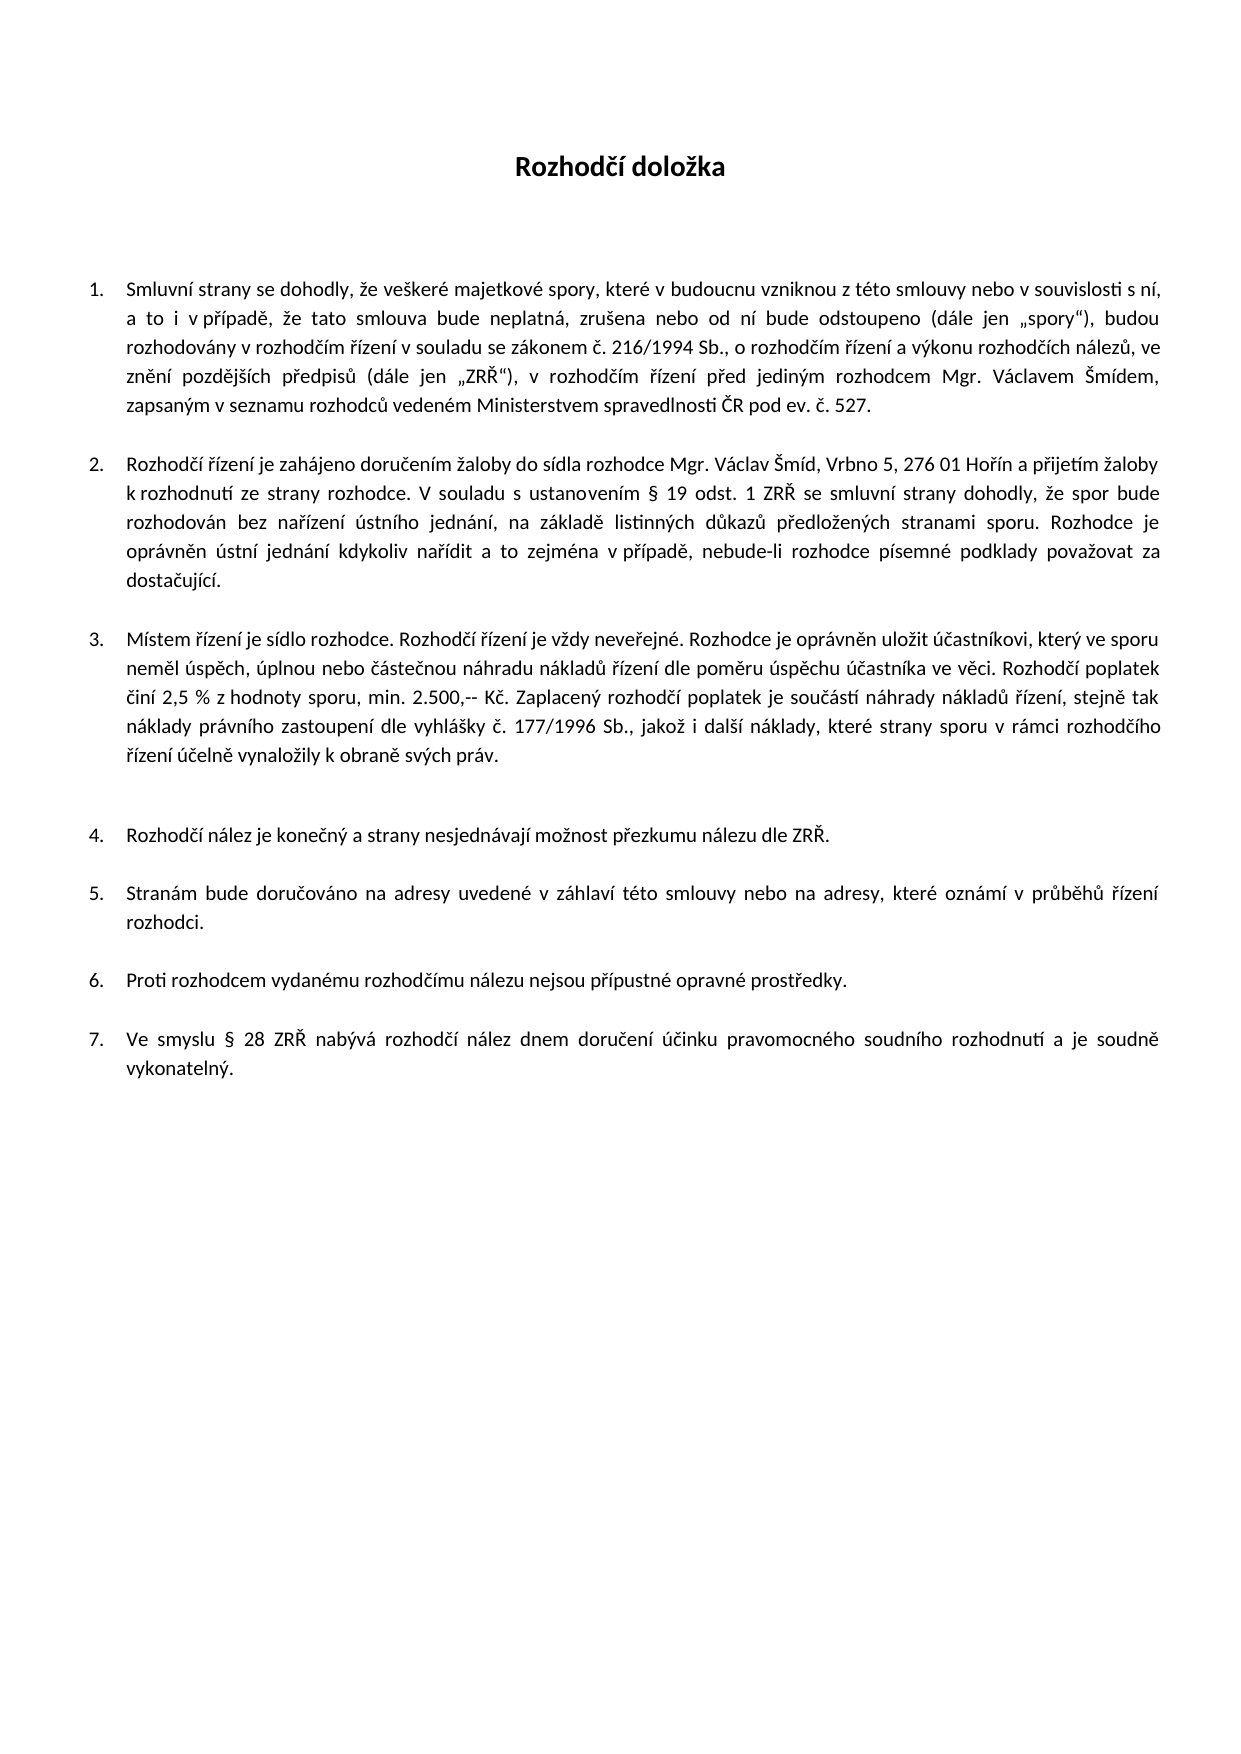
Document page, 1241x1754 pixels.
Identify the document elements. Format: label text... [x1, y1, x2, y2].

list Rozhodčí řízení je zahájeno doručením žaloby do sídla rozhodce Mgr. Václav Šmíd, Vrbno 5, 276 01 Hořín a přijetím žaloby k rozhodnutí ze strany rozhodce. V souladu s ustanovením § 19 odst. 1 ZRŘ se smluvní strany dohodly, že spor bude rozhodován bez nařízení ústního jednání, na základě listinných důkazů předložených stranami sporu. Rozhodce je oprávněn ústní jednání kdykoliv nařídit a to zejména v případě, nebude-li rozhodce písemné podklady považovat za dostačující. [88, 451, 1161, 593]
list Místem řízení je sídlo rozhodce. Rozhodčí řízení je vždy neveřejné. Rozhodce je oprávněn uložit účastníkovi, který ve sporu neměl úspěch, úplnou nebo částečnou náhradu nákladů řízení dle poměru úspěchu účastníka ve věci. Rozhodčí poplatek činí 2,5 % z hodnoty sporu, min. 2.500,-- Kč. Zaplacený rozhodčí poplatek je součástí náhrady nákladů řízení, stejně tak náklady právního zastoupení dle vyhlášky č. 177/1996 Sb., jakož i další náklady, které strany sporu v rámci rozhodčího řízení účelně vynaložily k obraně svých práv. [88, 626, 1161, 768]
list Stranám bude doručováno na adresy uvedené v záhlaví této smlouvy nebo na adresy, které oznámí v průběhů řízení rozhodci. [88, 880, 1161, 935]
list Proti rozhodcem vydanému rozhodčímu nálezu nejsou přípustné opravné prostředky. [88, 968, 1161, 993]
list Smluvní strany se dohodly, že veškeré majetkové spory, které v budoucnu vzniknou z této smlouvy nebo v souvislosti s ní, a to i v případě, že tato smlouva bude neplatná, zrušena nebo od ní bude odstoupeno (dále jen „spory“), budou rozhodovány v rozhodčím řízení v souladu se zákonem č. 216/1994 Sb., o rozhodčím řízení a výkonu rozhodčích nálezů, ve znění pozdějších předpisů (dále jen „ZRŘ“), v rozhodčím řízení před jediným rozhodcem Mgr. Václavem Šmídem, zapsaným v seznamu rozhodců vedeném Ministerstvem spravedlnosti ČR pod ev. č. 527. [88, 276, 1161, 418]
text Rozhodčí doložka [148, 148, 1093, 183]
list Ve smyslu § 28 ZRŘ nabývá rozhodčí nález dnem doručení účinku pravomocného soudního rozhodnutí a je soudně vykonatelný. [88, 1026, 1161, 1081]
list Rozhodčí nález je konečný a strany nesjednávají možnost přezkumu nálezu dle ZRŘ. [88, 822, 1161, 847]
